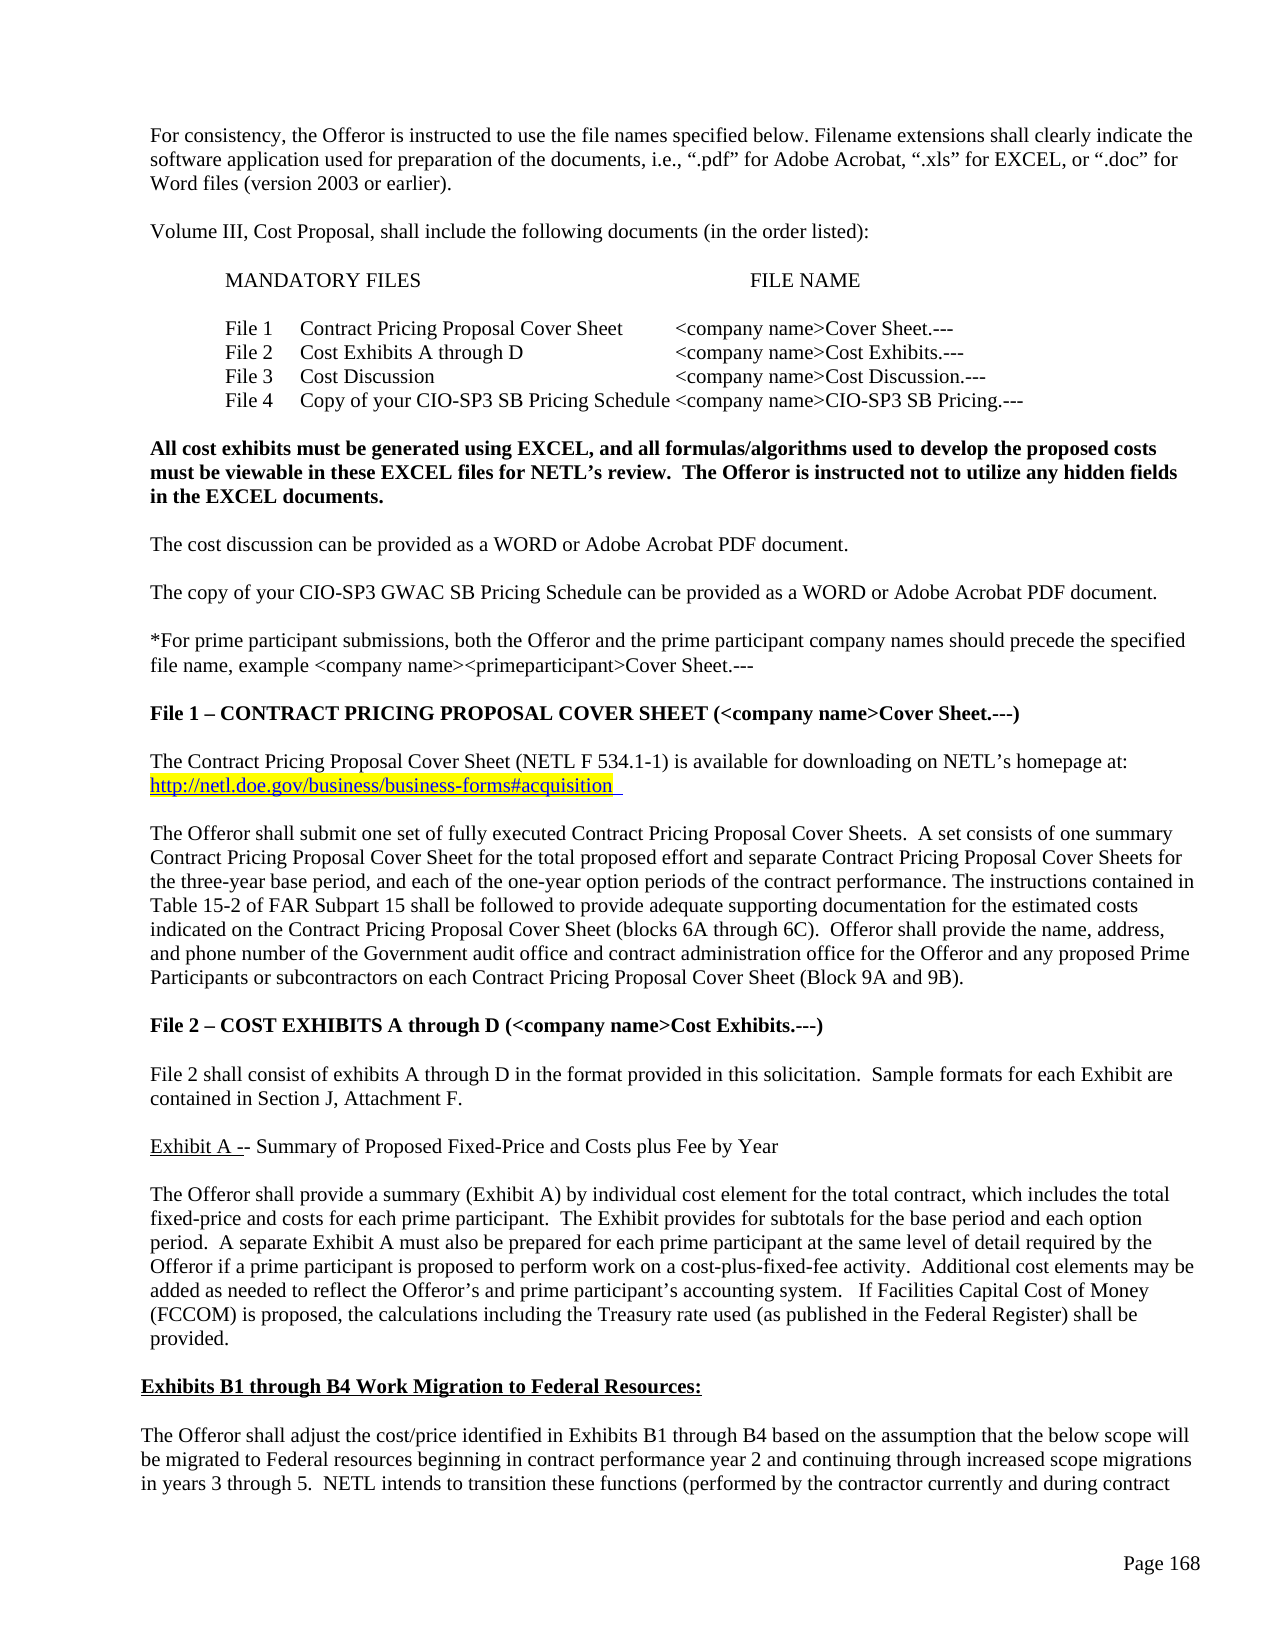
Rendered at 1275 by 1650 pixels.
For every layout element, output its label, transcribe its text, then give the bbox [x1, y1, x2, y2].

text File 1 Contract Pricing Proposal Cover Sheet <company name>Cover Sheet.--- [150, 316, 1200, 340]
text File 3 Cost Discussion <company name>Cost Discussion.--- [150, 364, 1200, 388]
text File 2 – COST EXHIBITS A through D (<company name>Cost Exhibits.---) [150, 1013, 1200, 1037]
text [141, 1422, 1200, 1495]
text The Offeror shall submit one set of fully executed Contract Pricing Proposal Cover Sheets. A set consists of one summary Contract Pricing Proposal Cover Sheet for the total proposed effort and separate Contract Pricing Proposal Cover Sheets for the three-year base period, and each of the one-year option periods of the contract performance. The instructions contained in Table 15-2 of FAR Subpart 15 shall be followed to provide adequate supporting documentation for the estimated costs indicated on the Contract Pricing Proposal Cover Sheet (blocks 6A through 6C). Offeror shall provide the name, address, and phone number of the Government audit office and contract administration office for the Offeror and any proposed Prime Participants or subcontractors on each Contract Pricing Proposal Cover Sheet (Block 9A and 9B). [150, 821, 1200, 989]
text All cost exhibits must be generated using EXCEL, and all formulas/algorithms used to develop the proposed costs must be viewable in these EXCEL files for NETL’s review. The Offeror is instructed not to utilize any hidden fields in the EXCEL documents. [150, 436, 1200, 508]
text The cost discussion can be provided as a WORD or Adobe Acrobat PDF document. [150, 532, 1200, 556]
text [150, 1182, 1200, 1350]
text File 2 shall consist of exhibits A through D in the format provided in this solicitation. Sample formats for each Exhibit are contained in Section J, Attachment F. [150, 1062, 1200, 1110]
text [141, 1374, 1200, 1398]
text The copy of your CIO-SP3 GWAC SB Pricing Schedule can be provided as a WORD or Adobe Acrobat PDF document. [150, 580, 1200, 604]
text File 1 – CONTRACT PRICING PROPOSAL COVER SHEET (<company name>Cover Sheet.---) [150, 701, 1200, 725]
text For consistency, the Offeror is instructed to use the file names specified below. Filename extensions shall clearly indicate the software application used for preparation of the documents, i.e., “.pdf” for Adobe Acrobat, “.xls” for EXCEL, or “.doc” for Word files (version 2003 or earlier). [150, 123, 1200, 195]
text The Contract Pricing Proposal Cover Sheet (NETL F 534.1-1) is available for downloading on NETL’s homepage at: http://netl.doe.gov/business/business-forms#acquisition [150, 749, 1200, 797]
text *For prime participant submissions, both the Offeror and the prime participant company names should precede the specified file name, example <company name><primeparticipant>Cover Sheet.--- [150, 628, 1200, 677]
text File 2 Cost Exhibits A through D <company name>Cost Exhibits.--- [150, 340, 1200, 364]
text File 4 Copy of your CIO-SP3 SB Pricing Schedule <company name>CIO-SP3 SB Pricing.--- [150, 388, 1200, 412]
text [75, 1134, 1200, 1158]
text MANDATORY FILES FILE NAME [150, 267, 1200, 292]
text Volume III, Cost Proposal, shall include the following documents (in the order listed): [150, 219, 1200, 243]
